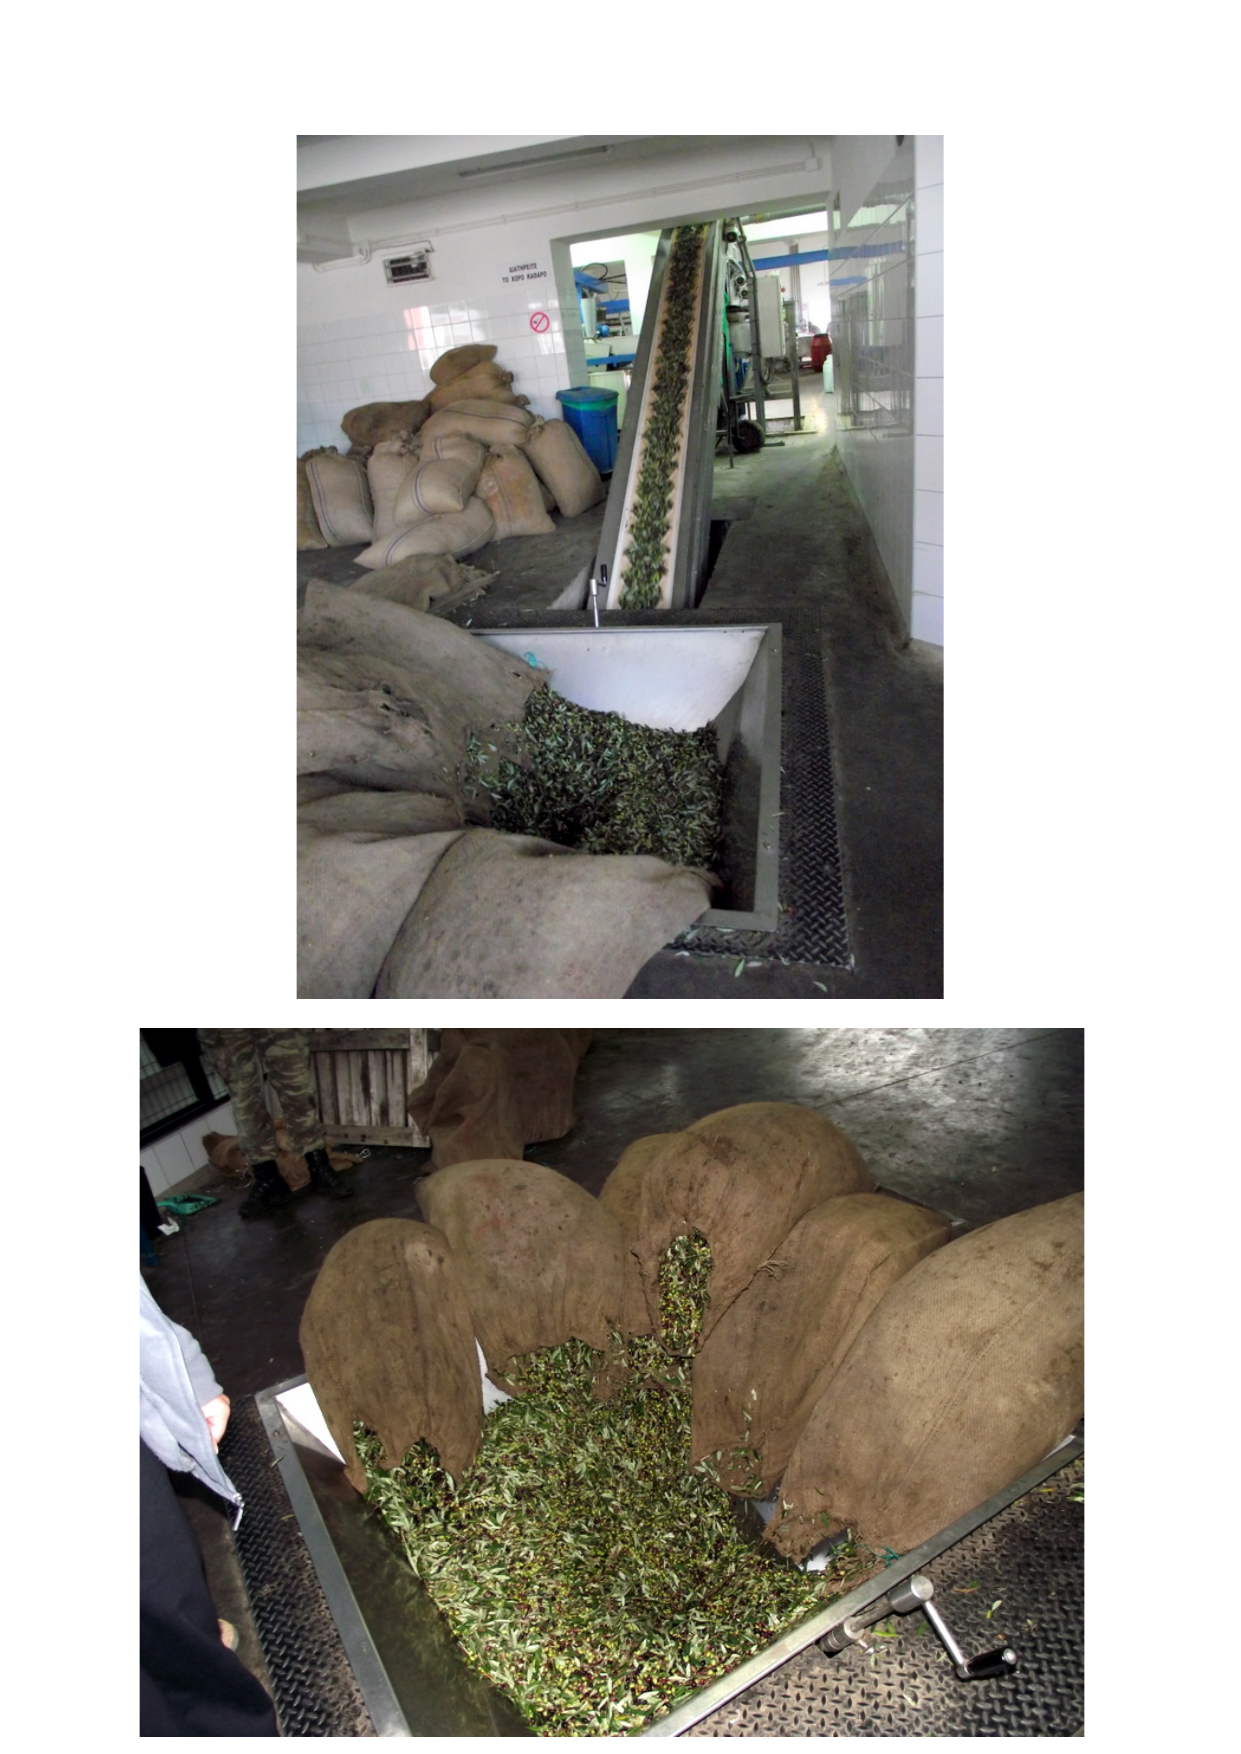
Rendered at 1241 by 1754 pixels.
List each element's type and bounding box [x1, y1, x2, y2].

picture [139, 1028, 1085, 1737]
picture [296, 135, 944, 999]
